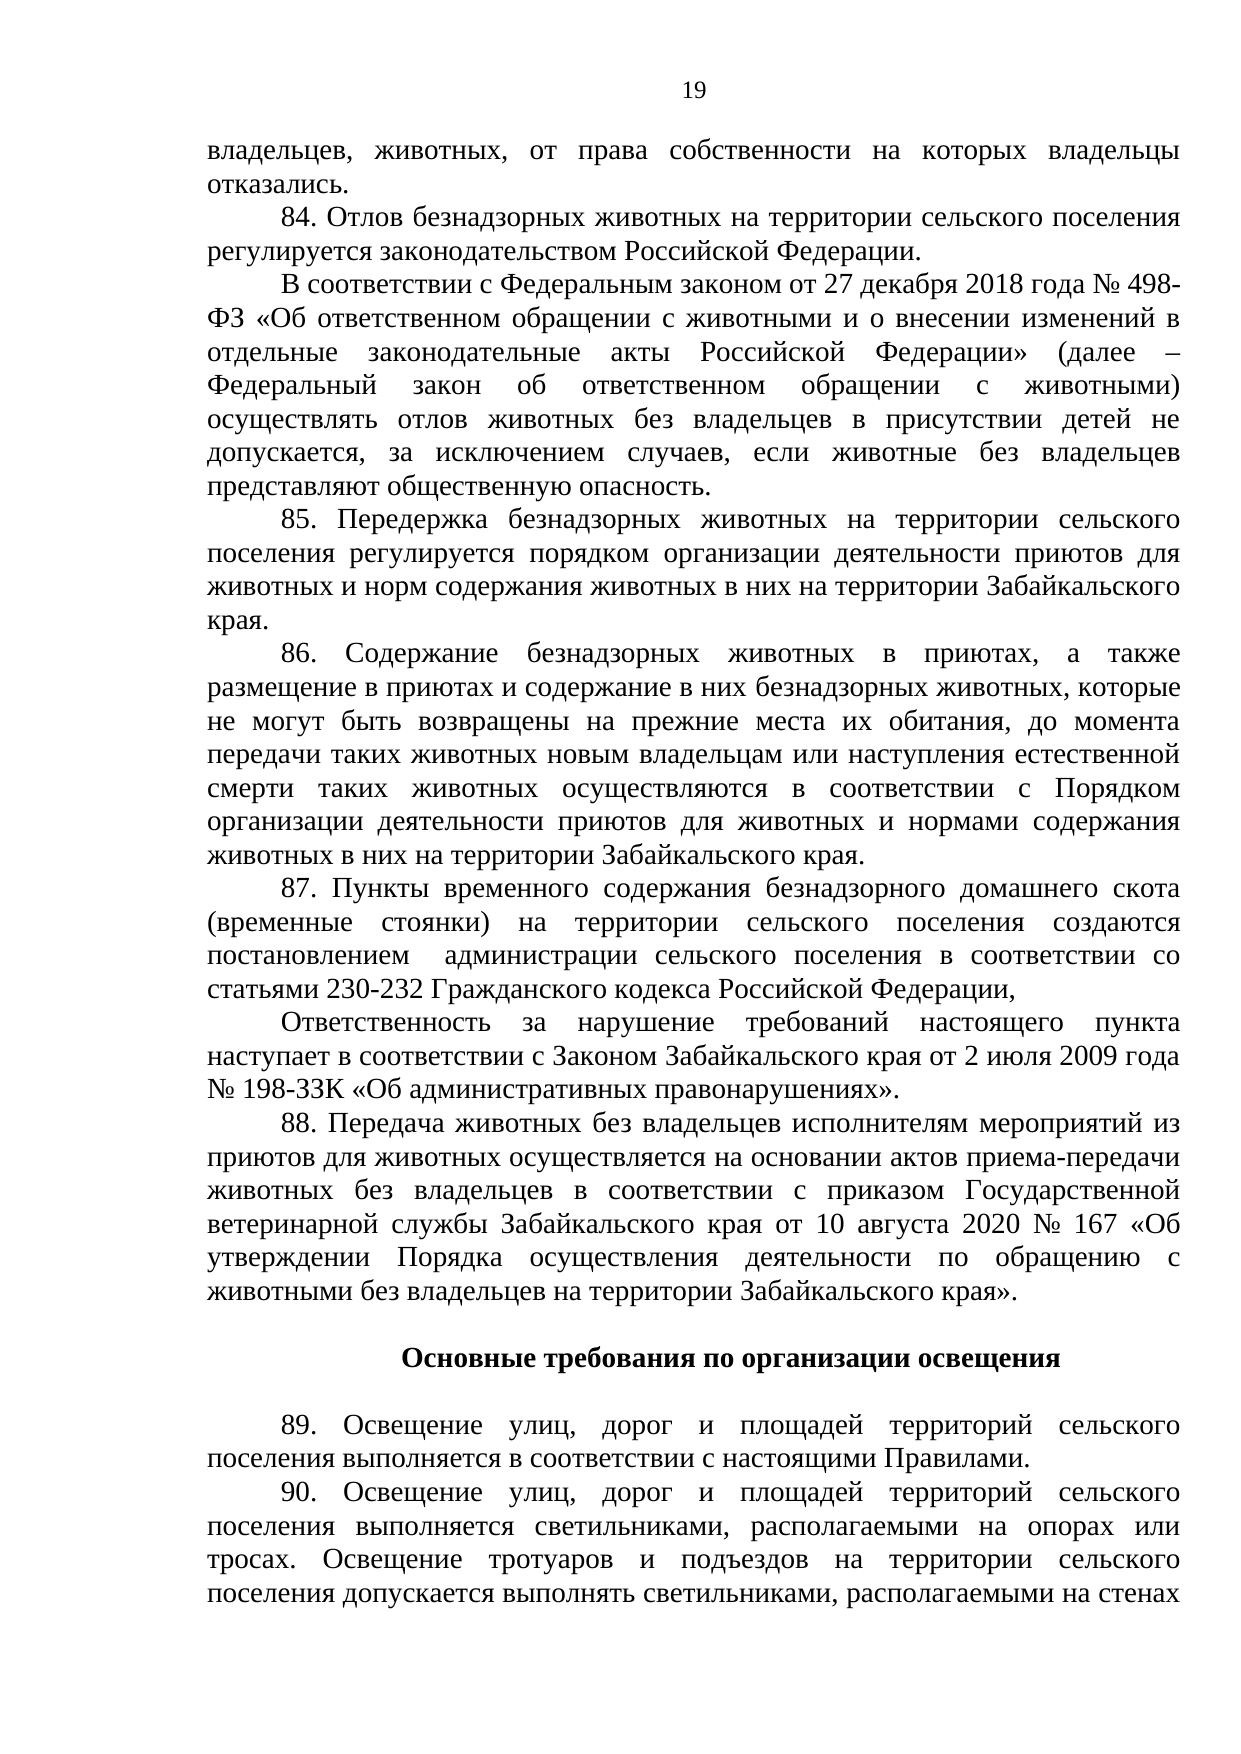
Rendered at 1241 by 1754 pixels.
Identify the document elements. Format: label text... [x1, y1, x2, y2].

text 85. Передержка безнадзорных животных на территории сельского поселения регулируется порядком организации деятельности приютов для животных и норм содержания животных в них на территории Забайкальского края. [207, 501, 1181, 636]
list 89. Освещение улиц, дорог и площадей территорий сельского поселения выполняется в соответствии с настоящими Правилами. [207, 1407, 1181, 1474]
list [207, 1474, 1181, 1608]
text 88. Передача животных без владельцев исполнителям мероприятий из приютов для животных осуществляется на основании актов приема-передачи животных без владельцев в соответствии с приказом Государственной ветеринарной службы Забайкальского края от 10 августа 2020 № 167 «Об утверждении Порядка осуществления деятельности по обращению с животными без владельцев на территории Забайкальского края». [207, 1105, 1181, 1306]
text В соответствии с Федеральным законом от 27 декабря 2018 года № 498-ФЗ «Об ответственном обращении с животными и о внесении изменений в отдельные законодательные акты Российской Федерации» (далее – Федеральный закон об ответственном обращении с животными) осуществлять отлов животных без владельцев в присутствии детей не допускается, за исключением случаев, если животные без владельцев представляют общественную опасность. [207, 267, 1181, 501]
text 86. Содержание безнадзорных животных в приютах, а также размещение в приютах и содержание в них безнадзорных животных, которые не могут быть возвращены на прежние места их обитания, до момента передачи таких животных новым владельцам или наступления естественной смерти таких животных осуществляются в соответствии с Порядком организации деятельности приютов для животных и нормами содержания животных в них на территории Забайкальского края. [207, 636, 1181, 870]
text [207, 132, 1181, 199]
text 87. Пункты временного содержания безнадзорного домашнего скота (временные стоянки) на территории сельского поселения создаются постановлением администрации сельского поселения в соответствии со статьями 230-232 Гражданского кодекса Российской Федерации, [207, 870, 1181, 1004]
text Ответственность за нарушение требований настоящего пункта наступает в соответствии с Законом Забайкальского края от 2 июля 2009 года № 198-ЗЗК «Об административных правонарушениях». [207, 1004, 1181, 1105]
text 84. Отлов безнадзорных животных на территории сельского поселения регулируется законодательством Российской Федерации. [207, 199, 1181, 267]
list Основные требования по организации освещения [207, 1340, 1181, 1373]
